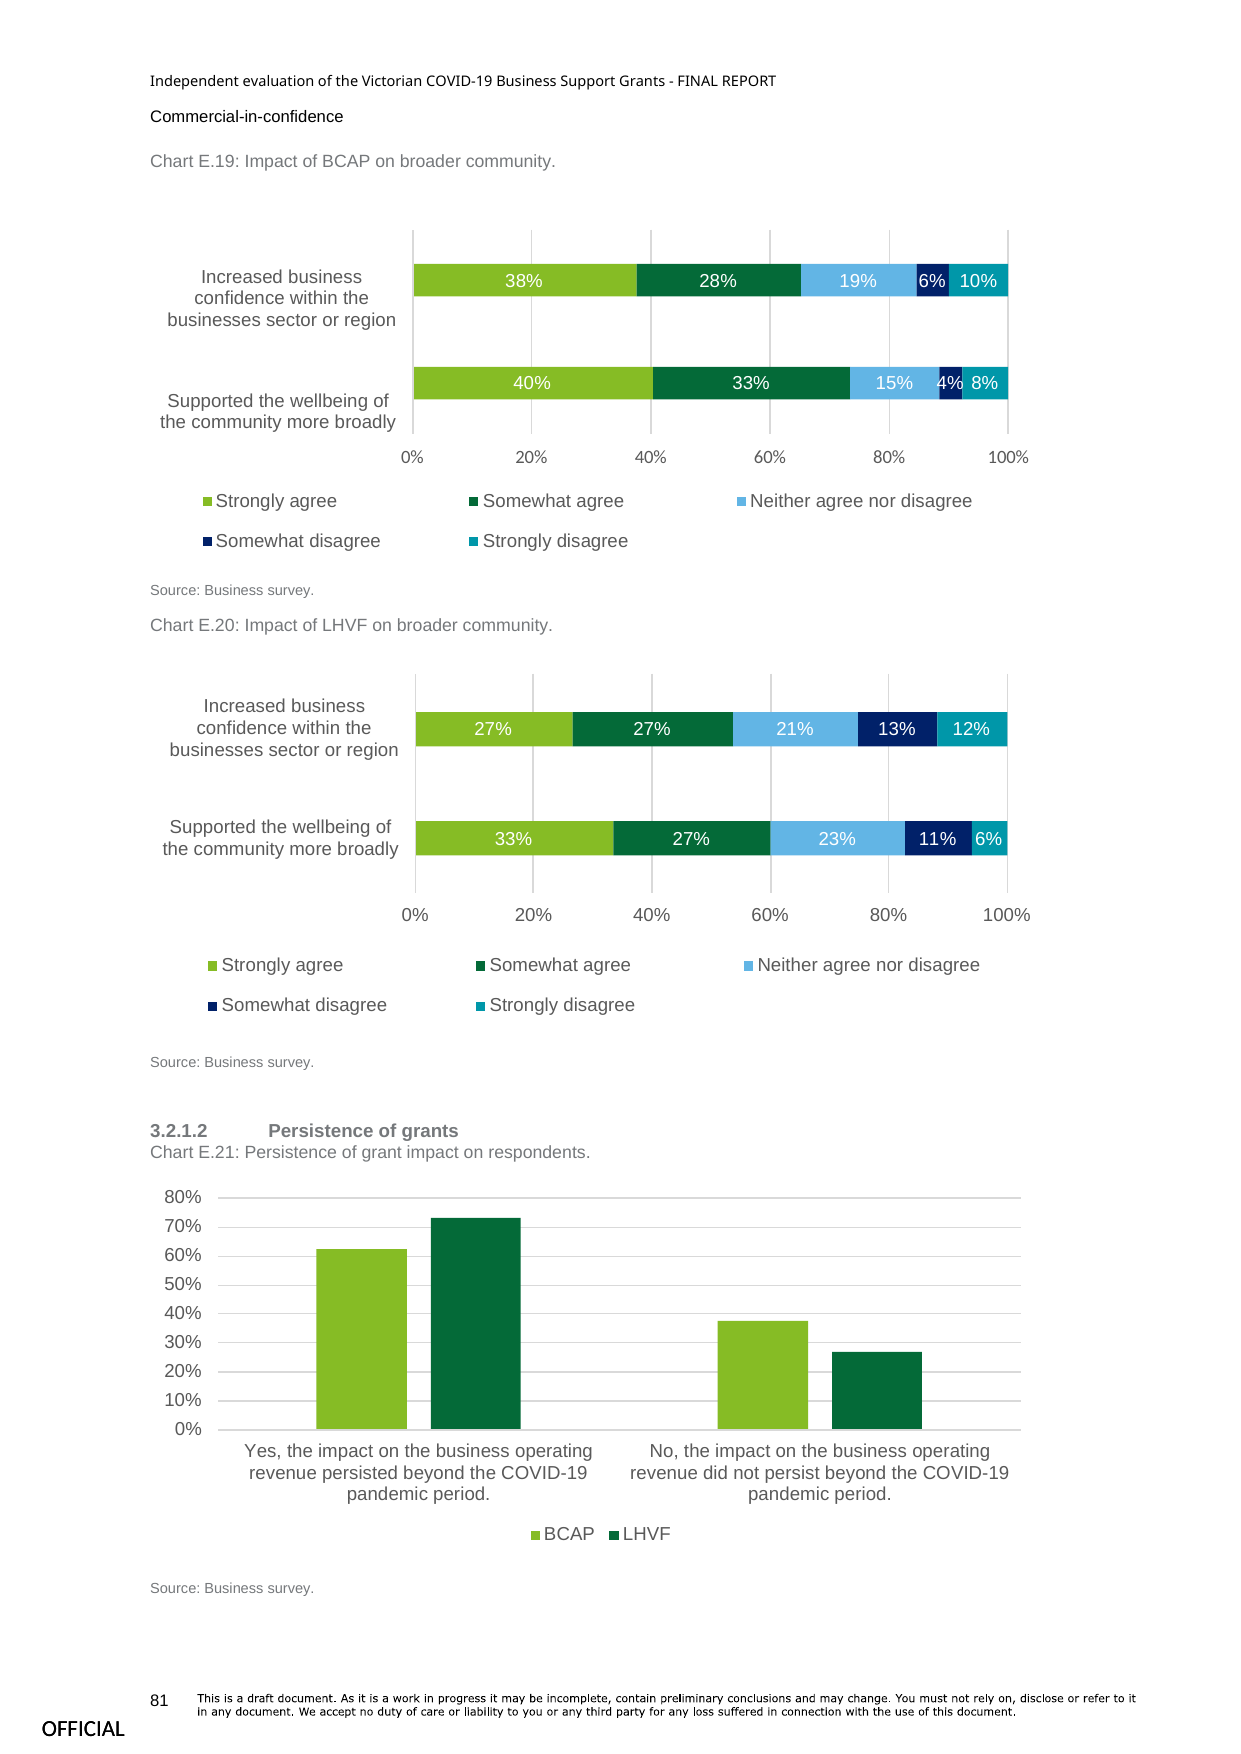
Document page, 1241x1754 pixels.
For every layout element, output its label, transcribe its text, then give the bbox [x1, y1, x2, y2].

subtitle Persistence of grants [150, 1120, 1090, 1142]
text : Persistence of grant impact on respondents. [150, 1142, 1090, 1162]
text Source: Business survey. [150, 1580, 1090, 1597]
text : Impact of LHVF on broader community. [150, 615, 1090, 636]
text Source: Business survey. [150, 582, 1090, 598]
text : Impact of BCAP on broader community. [150, 150, 1090, 171]
text Source: Business survey. [150, 1053, 1090, 1070]
